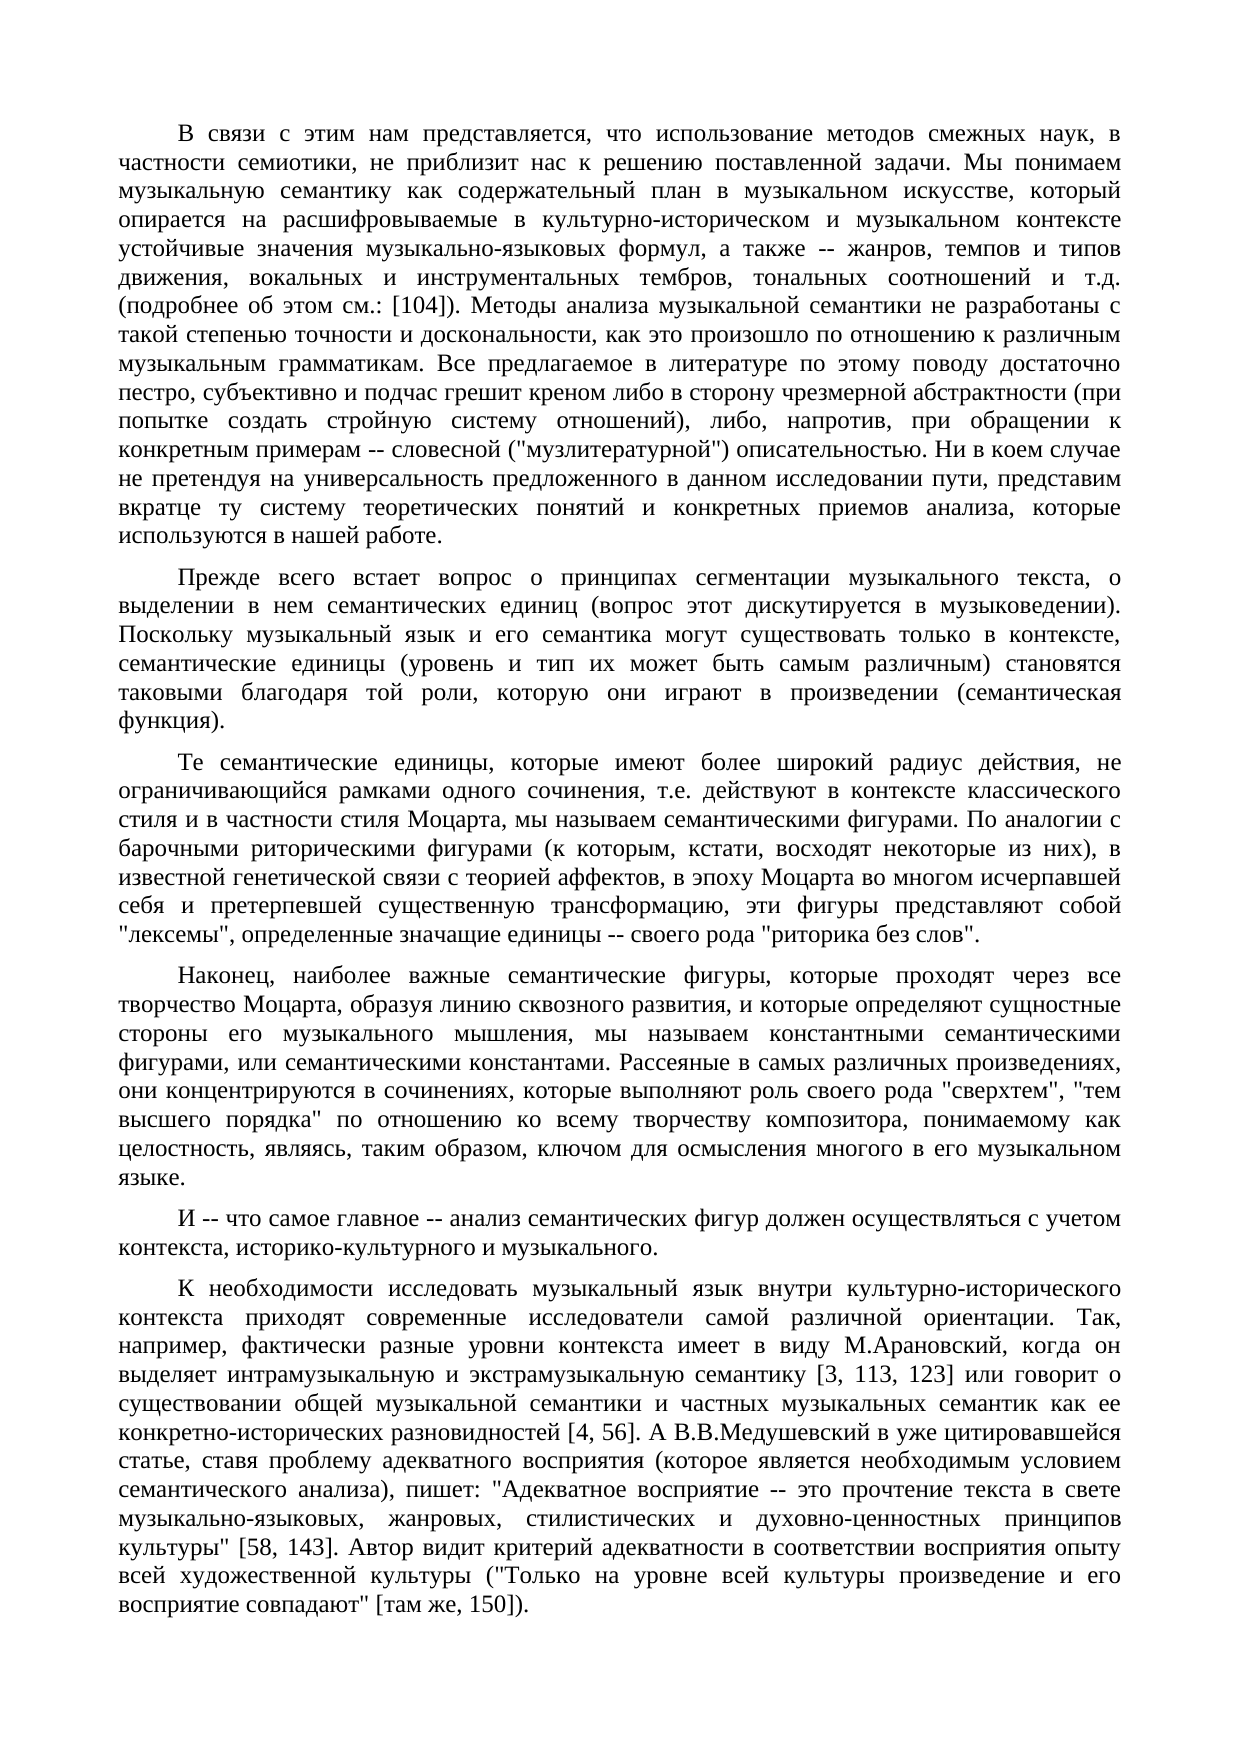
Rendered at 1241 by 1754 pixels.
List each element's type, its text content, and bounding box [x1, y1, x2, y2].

text Прежде всего встает вопрос о принципах сегментации музыкального текста, о выделении в нем семантических единиц (вопрос этот дискутируется в музыковедении). Поскольку музыкальный язык и его семантика могут существовать только в контексте, семантические единицы (уровень и тип их может быть самым различным) становятся таковыми благодаря той роли, которую они играют в произведении (семантическая функция). [118, 562, 1122, 734]
text Те семантические единицы, которые имеют более широкий радиус действия, не ограничивающийся рамками одного сочинения, т.е. действуют в контексте классического стиля и в частности стиля Моцарта, мы называем семантическими фигурами. По аналогии с барочными риторическими фигурами (к которым, кстати, восходят некоторые из них), в известной генетической связи с теорией аффектов, в эпоху Моцарта во многом исчерпавшей себя и претерпевшей существенную трансформацию, эти фигуры представляют собой "лексемы", определенные значащие единицы -- своего рода "риторика без слов". [118, 747, 1122, 948]
text И -- что самое главное -- анализ семантических фигур должен осуществляться с учетом контекста, историко-культурного и музыкального. [118, 1203, 1122, 1261]
text Наконец, наиболее важные семантические фигуры, которые проходят через все творчество Моцарта, образуя линию сквозного развития, и которые определяют сущностные стороны его музыкального мышления, мы называем константными семантическими фигурами, или семантическими константами. Рассеяные в самых различных произведениях, они концентрируются в сочинениях, которые выполняют роль своего рода "сверхтем", "тем высшего порядка" по отношению ко всему творчеству композитора, понимаемому как целостность, являясь, таким образом, ключом для осмысления многого в его музыкальном языке. [118, 961, 1122, 1191]
text К необходимости исследовать музыкальный язык внутри культурно-исторического контекста приходят современные исследователи самой различной ориентации. Так, например, фактически разные уровни контекста имеет в виду М.Арановский, когда он выделяет интрамузыкальную и экстрамузыкальную семантику [3, 113, 123] или говорит о существовании общей музыкальной семантики и частных музыкальных семантик как ее конкретно-исторических разновидностей [4, 56]. А В.В.Медушевский в уже цитировавшейся статье, ставя проблему адекватного восприятия (которое является необходимым условием семантического анализа), пишет: "Адекватное восприятие -- это прочтение текста в свете музыкально-языковых, жанровых, стилистических и духовно-ценностных принципов культуры" [58, 143]. Автор видит критерий адекватности в соответствии восприятия опыту всей художественной культуры ("Только на уровне всей культуры произведение и его восприятие совпадают" [там же, 150]). [118, 1273, 1122, 1618]
text В связи с этим нам представляется, что использование методов смежных наук, в частности семиотики, не приблизит нас к решению поставленной задачи. Мы понимаем музыкальную семантику как содержательный план в музыкальном искусстве, который опирается на расшифровываемые в культурно-историческом и музыкальном контексте устойчивые значения музыкально-языковых формул, а также -- жанров, темпов и типов движения, вокальных и инструментальных тембров, тональных соотношений и т.д. (подробнее об этом см.: [104]). Методы анализа музыкальной семантики не разработаны с такой степенью точности и доскональности, как это произошло по отношению к различным музыкальным грамматикам. Все предлагаемое в литературе по этому поводу достаточно пестро, субъективно и подчас грешит креном либо в сторону чрезмерной абстрактности (при попытке создать стройную систему отношений), либо, напротив, при обращении к конкретным примерам -- словесной ("музлитературной") описательностью. Ни в коем случае не претендуя на универсальность предложенного в данном исследовании пути, представим вкратце ту систему теоретических понятий и конкретных приемов анализа, которые используются в нашей работе. [118, 118, 1122, 549]
